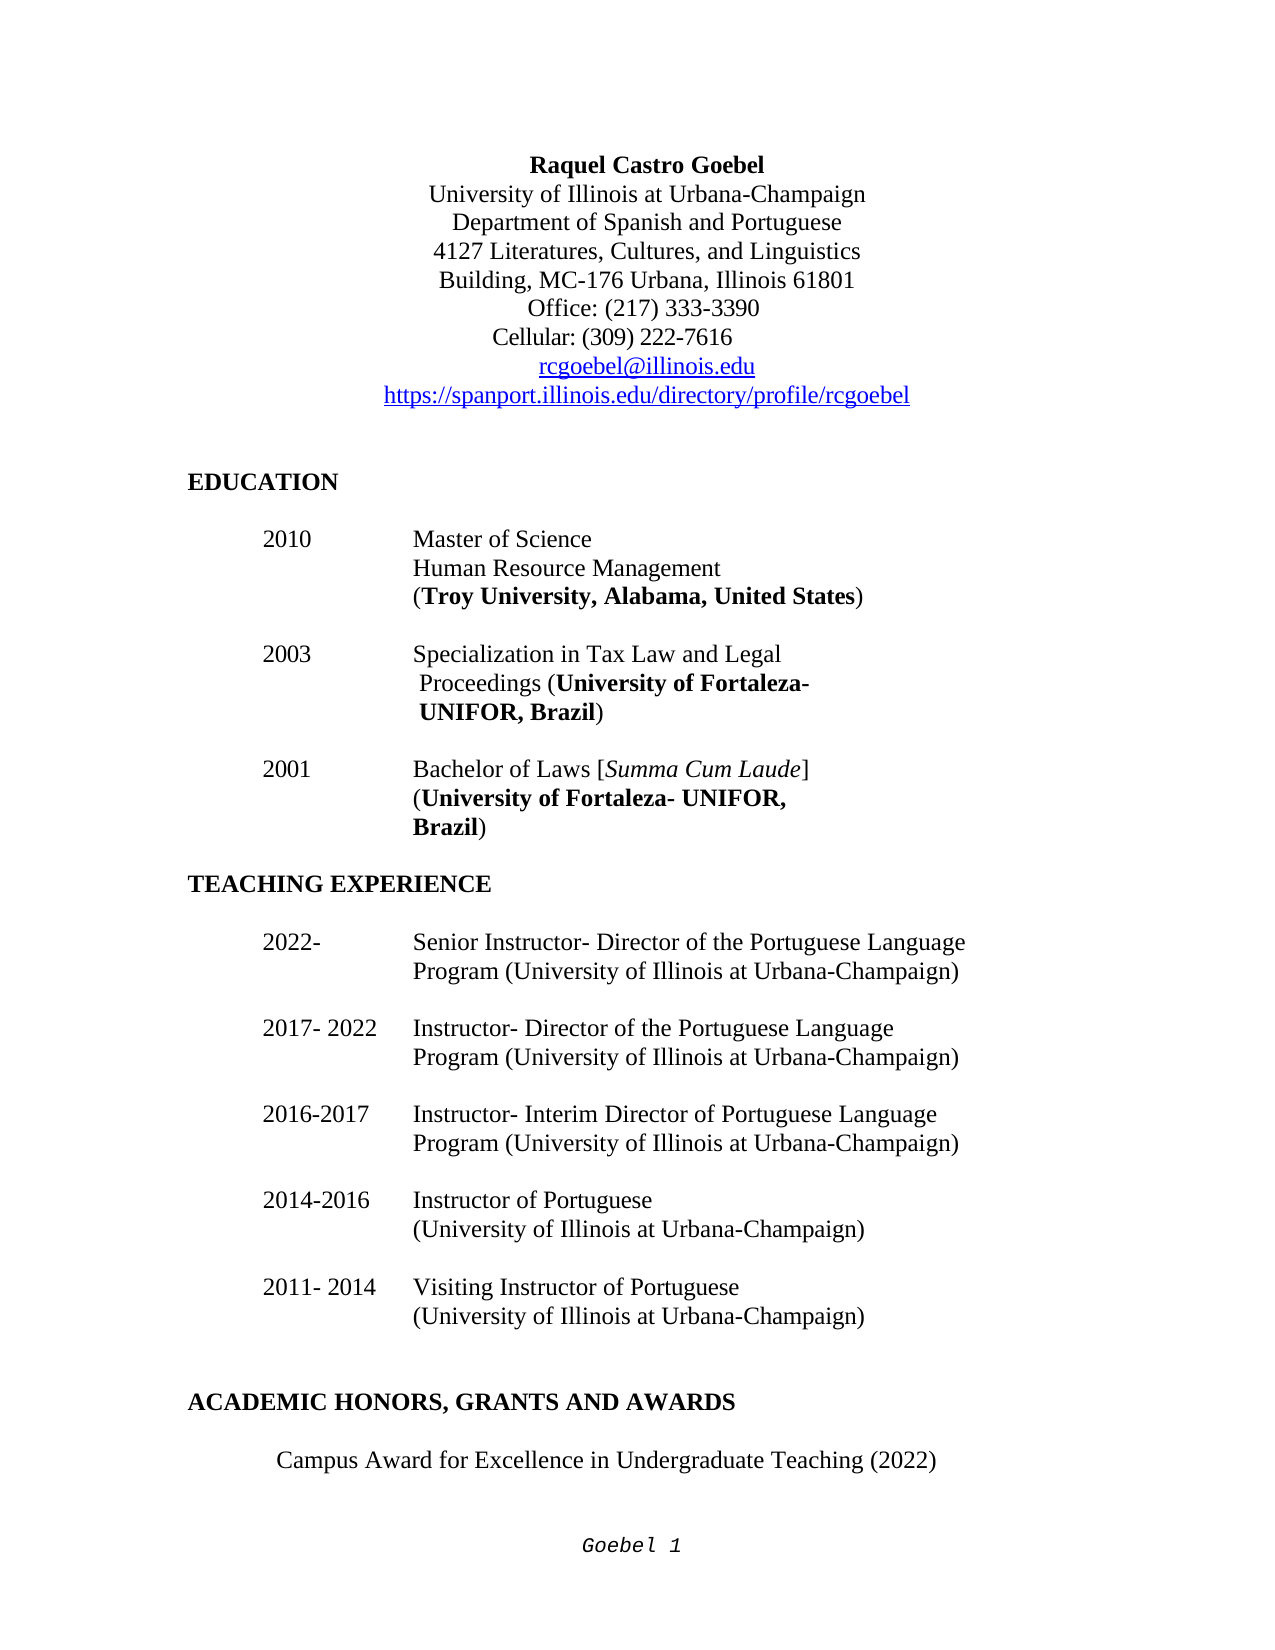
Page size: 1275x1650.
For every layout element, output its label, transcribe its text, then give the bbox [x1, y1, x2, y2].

subtitle EDUCATION [187, 467, 1150, 495]
text 2003 Specialization in Tax Law and Legal Proceedings (University of Fortaleza- UNIFOR, Brazil) [262, 639, 909, 726]
text 2022- Senior Instructor- Director of the Portuguese Language Program (University of Illinois at Urbana-Champaign) [262, 927, 986, 984]
text 2010 Master of Science [263, 524, 1150, 553]
text University of Illinois at Urbana-Champaign Department of Spanish and Portuguese [427, 179, 867, 236]
text (University of Illinois at Urbana-Champaign) [413, 1301, 1150, 1330]
text Campus Award for Excellence in Undergraduate Teaching (2022) [276, 1445, 1150, 1474]
text 2014-2016 Instructor of Portuguese [263, 1186, 1150, 1215]
text https://spanport.illinois.edu/directory/profile/rcgoebel [382, 380, 912, 409]
text 2017- 2022 Instructor- Director of the Portuguese Language Program (University of Illinois at Urbana-Champaign) [262, 1013, 986, 1071]
text rcgoebel@illinois.edu [382, 351, 912, 380]
text 2001 Bachelor of Laws [Summa Cum Laude] (University of Fortaleza- UNIFOR, Brazil) [262, 754, 866, 841]
text (University of Illinois at Urbana-Champaign) [413, 1215, 1150, 1243]
text 2011- 2014 Visiting Instructor of Portuguese [263, 1272, 1150, 1301]
text Office: (217) 333-3390 [460, 294, 764, 322]
subtitle ACADEMIC HONORS, GRANTS AND AWARDS [187, 1387, 1150, 1416]
text Human Resource Management [413, 553, 1150, 582]
text 2016-2017 Instructor- Interim Director of Portuguese Language Program (University of Illinois at Urbana-Champaign) [262, 1099, 1029, 1157]
text Cellular: (309) 222-7616 [460, 323, 764, 351]
subtitle TEACHING EXPERIENCE [187, 869, 1150, 898]
text 4127 Literatures, Cultures, and Linguistics Building, MC-176 Urbana, Illinois 61801 [427, 236, 867, 294]
subtitle Raquel Castro Goebel [382, 150, 912, 179]
subtitle (Troy University, Alabama, United States) [413, 582, 1150, 611]
